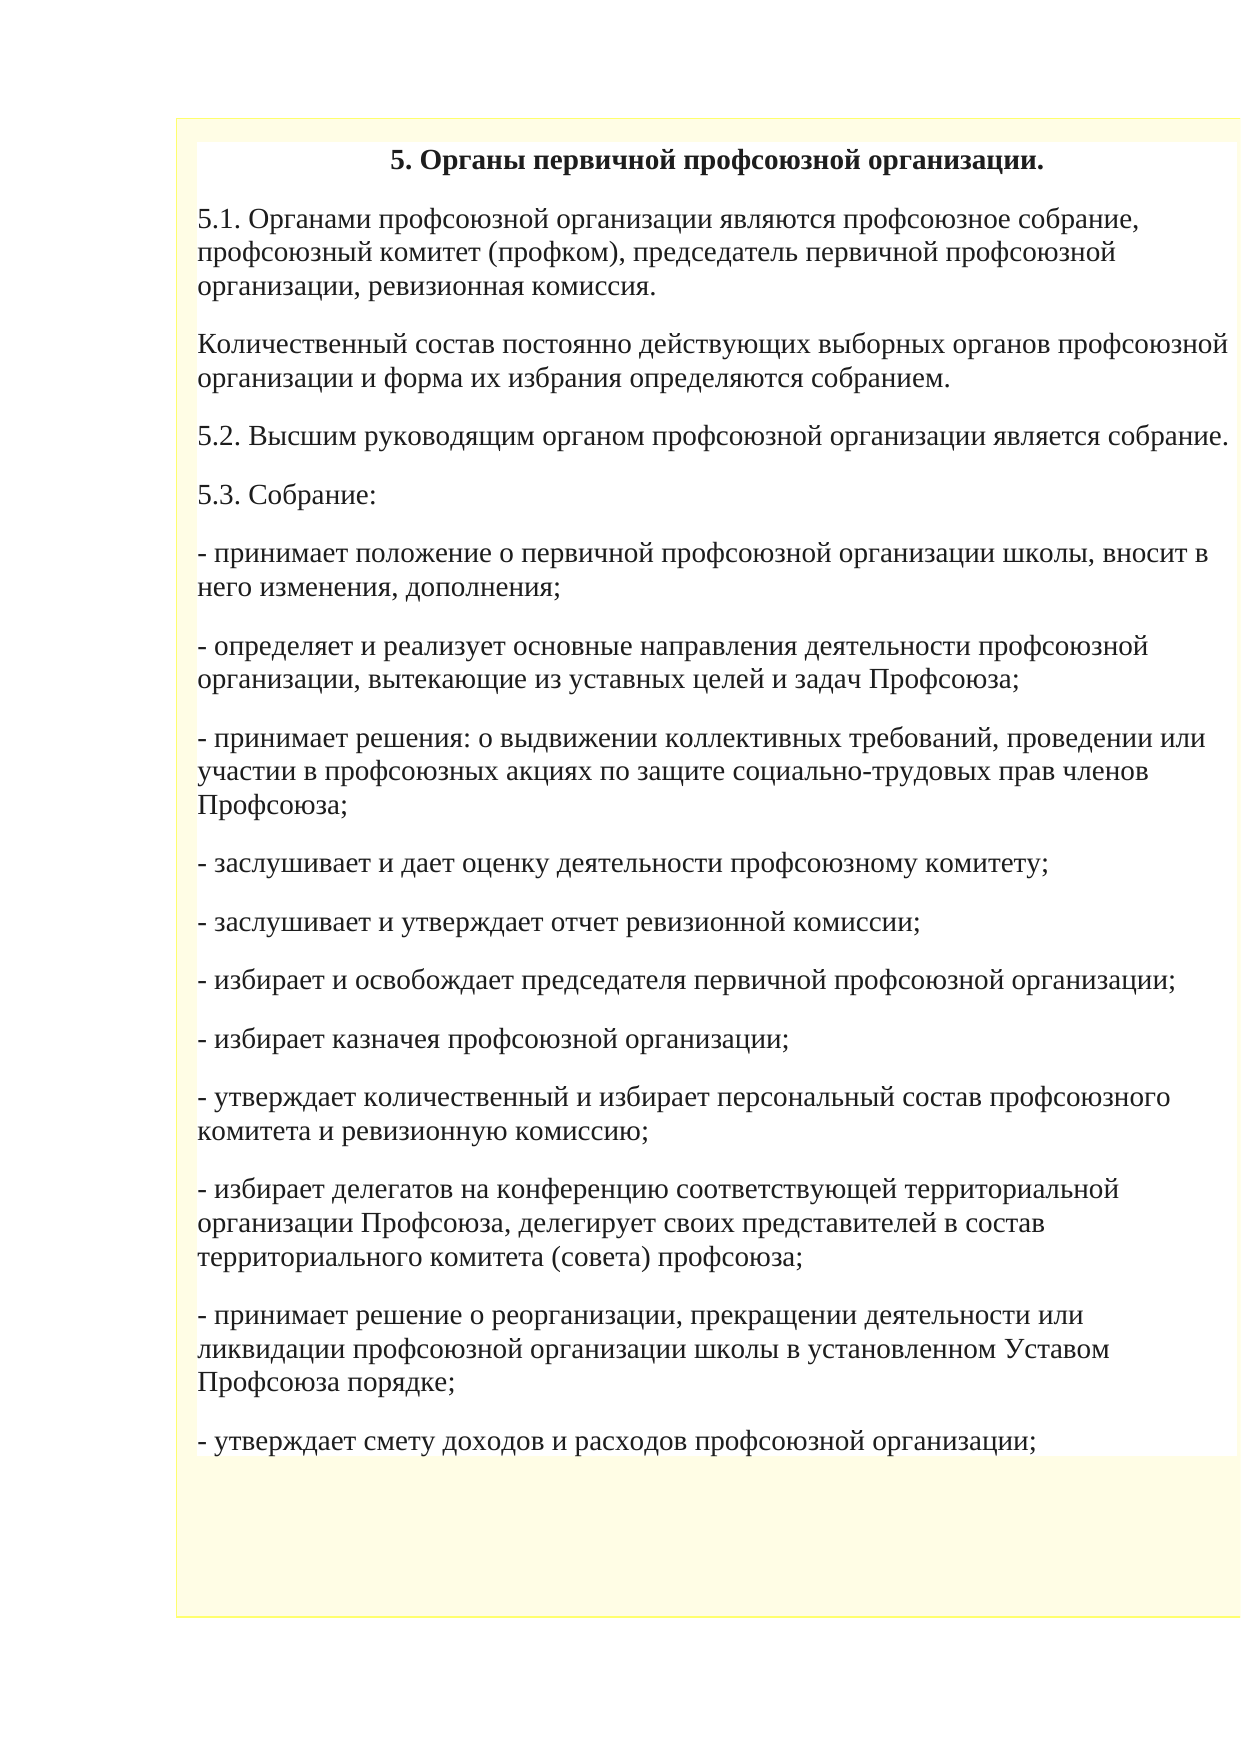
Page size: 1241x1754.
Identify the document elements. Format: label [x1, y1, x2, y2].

table_header [177, 119, 1240, 1616]
